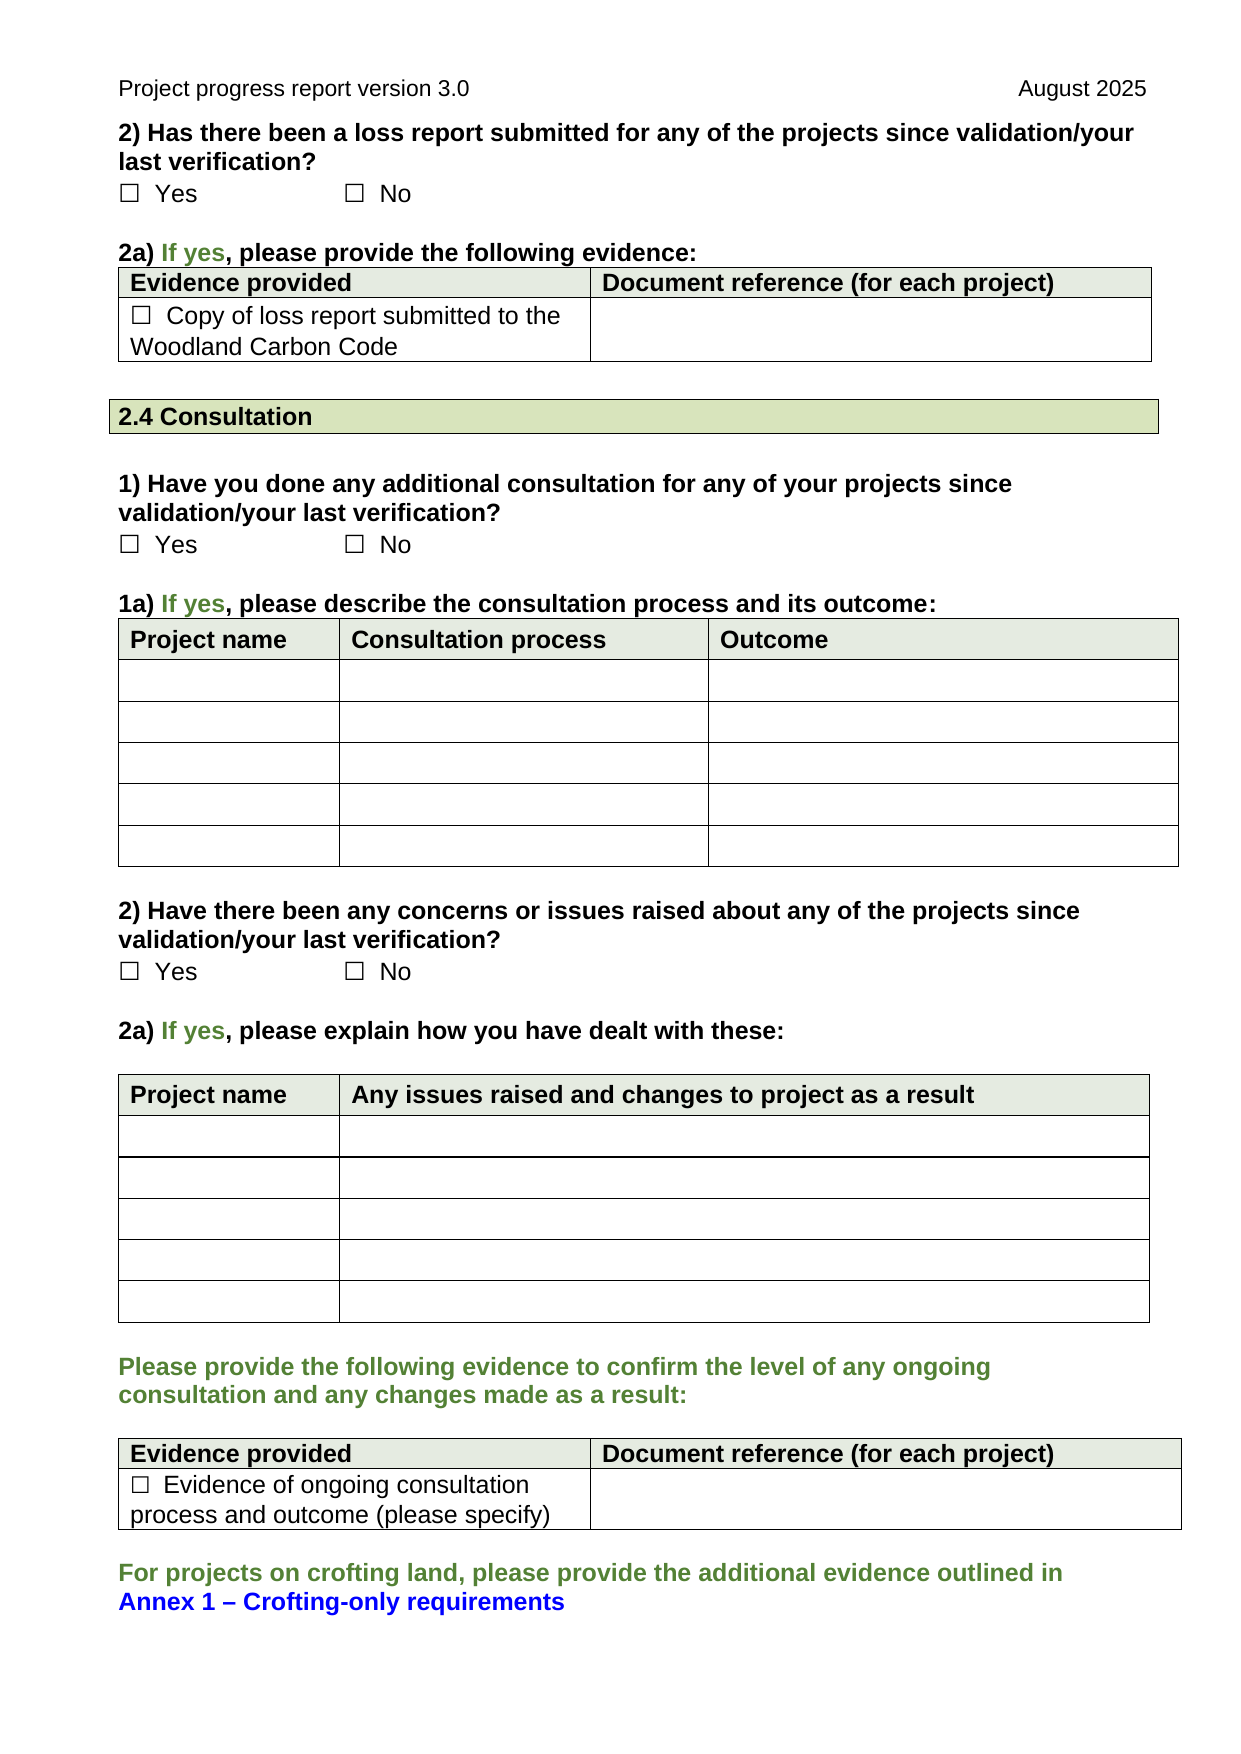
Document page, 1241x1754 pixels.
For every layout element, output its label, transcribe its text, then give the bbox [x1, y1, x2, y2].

table_header Document reference (for each project) [591, 1439, 1181, 1468]
text For projects on crofting land, please provide the additional evidence outlined in Annex 1 – Crofting-only requirements [118, 1558, 1143, 1616]
table_cell [709, 660, 1178, 701]
subtitle 2.4 Consultation [110, 400, 1158, 433]
text 1) Have you done any additional consultation for any of your projects since validation/your last verification? [118, 469, 1143, 526]
table_cell [340, 1199, 1149, 1239]
table_cell [340, 702, 708, 742]
table_cell [340, 784, 708, 825]
text Yes No [118, 176, 1143, 210]
table_cell [119, 743, 339, 783]
table_header Evidence provided [119, 268, 590, 297]
table_cell [340, 1240, 1149, 1280]
table_header Document reference (for each project) [591, 268, 1151, 297]
table_cell [119, 1158, 339, 1198]
table_cell [340, 743, 708, 783]
table_cell [709, 826, 1178, 866]
table_cell [591, 1469, 1181, 1529]
table_cell [340, 826, 708, 866]
table_cell [119, 660, 339, 701]
table_cell [340, 660, 708, 701]
table_header Consultation process [340, 619, 708, 659]
table_cell [119, 1116, 339, 1156]
table_header Evidence provided [119, 1439, 590, 1468]
text 1a) If yes, please describe the consultation process and its outcome: [118, 589, 1143, 618]
table_cell [119, 702, 339, 742]
text 2a) If yes, please explain how you have dealt with these: [118, 1016, 1143, 1045]
table_cell [709, 702, 1178, 742]
table_cell [340, 1158, 1149, 1198]
table_header Project name [119, 619, 339, 659]
table_cell [340, 1116, 1149, 1156]
table_cell [119, 1240, 339, 1280]
table_header Any issues raised and changes to project as a result [340, 1075, 1149, 1115]
text 2) Has there been a loss report submitted for any of the projects since validation/your last verification? [118, 118, 1143, 176]
table_cell [709, 784, 1178, 825]
text Please provide the following evidence to confirm the level of any ongoing consultation and any changes made as a result: [118, 1352, 1143, 1409]
table_cell [340, 1281, 1149, 1322]
table_cell [119, 784, 339, 825]
table_cell [709, 743, 1178, 783]
table_cell [119, 1199, 339, 1239]
text 2) Have there been any concerns or issues raised about any of the projects since validation/your last verification? [118, 896, 1143, 953]
text Yes No [118, 526, 1143, 560]
text 2a) If yes, please provide the following evidence: [118, 238, 1150, 267]
table_cell [119, 1281, 339, 1322]
table_cell Copy of loss report submitted to the Woodland Carbon Code [119, 298, 590, 361]
table_header Outcome [709, 619, 1178, 659]
table_cell [119, 826, 339, 866]
text Yes No [118, 953, 1143, 987]
table_header Project name [119, 1075, 339, 1115]
table_cell Evidence of ongoing consultation process and outcome (please specify) [119, 1469, 590, 1529]
table_cell [591, 298, 1151, 361]
